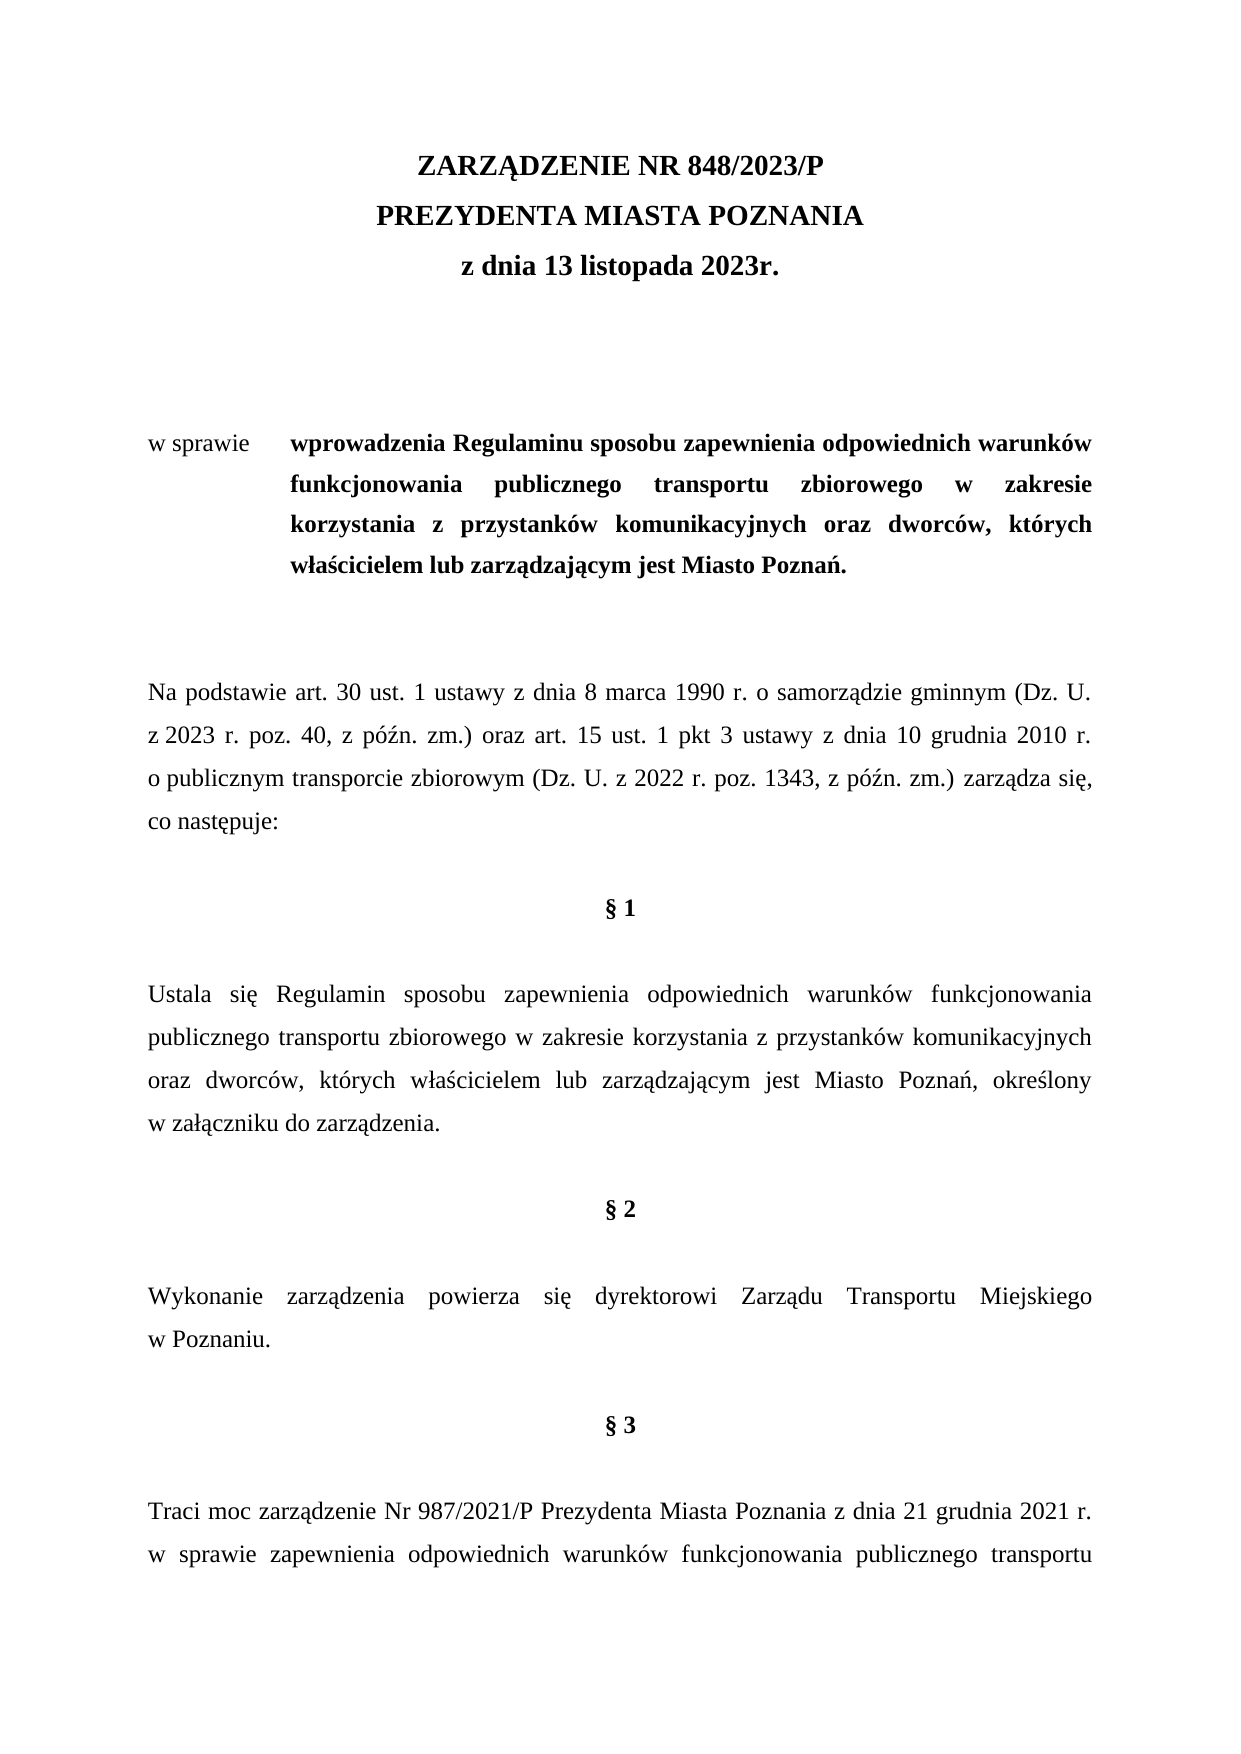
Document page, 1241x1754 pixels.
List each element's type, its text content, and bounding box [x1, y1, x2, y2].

table_header wprowadzenia Regulaminu sposobu zapewnienia odpowiednich warunków funkcjonowania publicznego transportu zbiorowego w zakresie korzystania z przystanków komunikacyjnych oraz dworców, których właścicielem lub zarządzającym jest Miasto Poznań. [279, 428, 1104, 591]
text z dnia 13 listopada 2023r. [148, 248, 1093, 282]
text § 2 [148, 1194, 1093, 1223]
subtitle ZARZĄDZENIE NR [148, 148, 1093, 181]
text § 1 [148, 893, 1093, 921]
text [148, 1496, 1093, 1568]
text Na podstawie art. 30 ust. 1 ustawy z dnia 8 marca 1990 r. o samorządzie gminnym (Dz. U. z 2023 r. poz. 40, z późn. zm.) oraz art. 15 ust. 1 pkt 3 ustawy z dnia 10 grudnia 2010 r. o publicznym transporcie zbiorowym (Dz. U. z 2022 r. poz. 1343, z późn. zm.) zarządza się, co następuje: [148, 677, 1093, 835]
subtitle PREZYDENTA MIASTA POZNANIA [148, 198, 1093, 231]
text § 3 [148, 1410, 1093, 1439]
table_header w sprawie [136, 428, 279, 591]
text Wykonanie zarządzenia powierza się dyrektorowi Zarządu Transportu Miejskiego w Poznaniu. [148, 1281, 1093, 1353]
text Ustala się Regulamin sposobu zapewnienia odpowiednich warunków funkcjonowania publicznego transportu zbiorowego w zakresie korzystania z przystanków komunikacyjnych oraz dworców, których właścicielem lub zarządzającym jest Miasto Poznań, określony w załączniku do zarządzenia. [148, 979, 1093, 1137]
